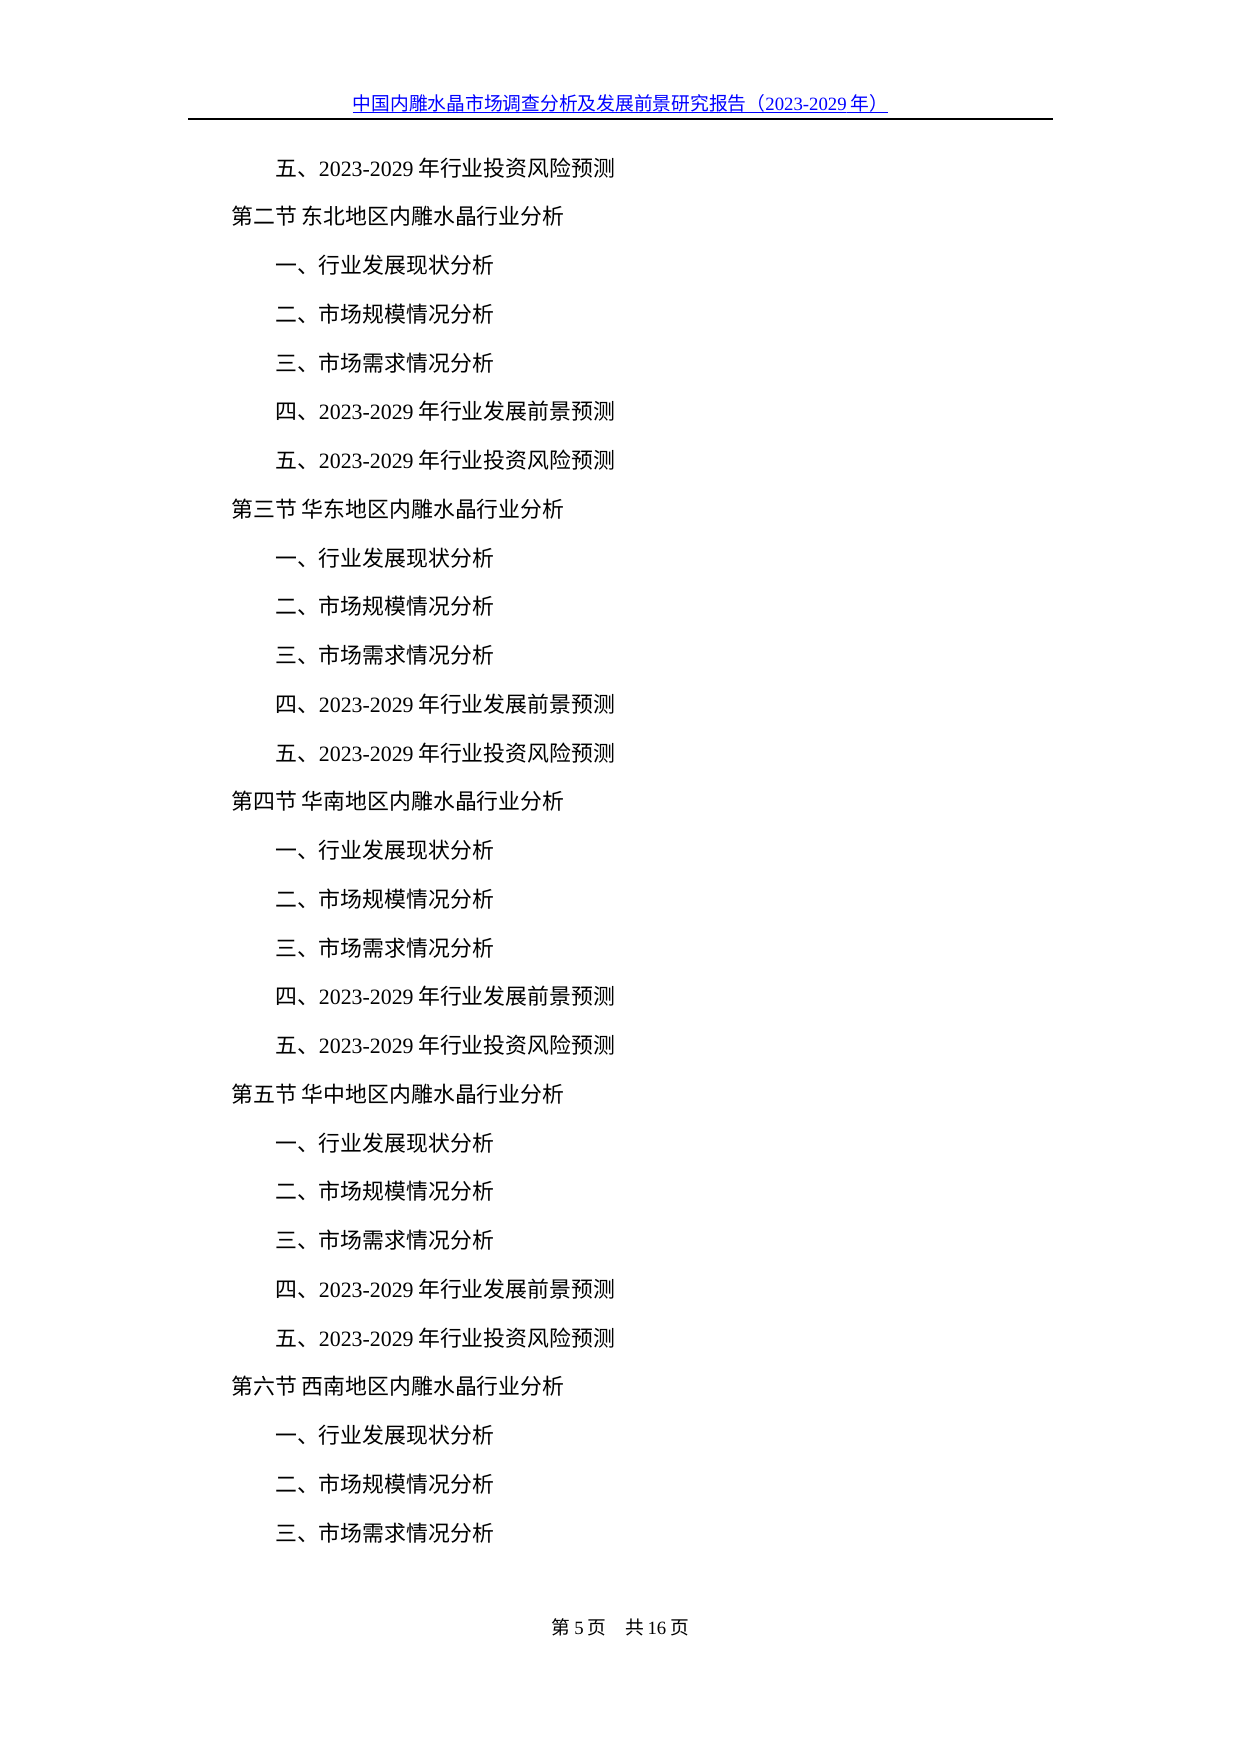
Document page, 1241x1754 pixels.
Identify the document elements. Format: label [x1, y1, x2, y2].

text [187, 150, 1053, 1548]
